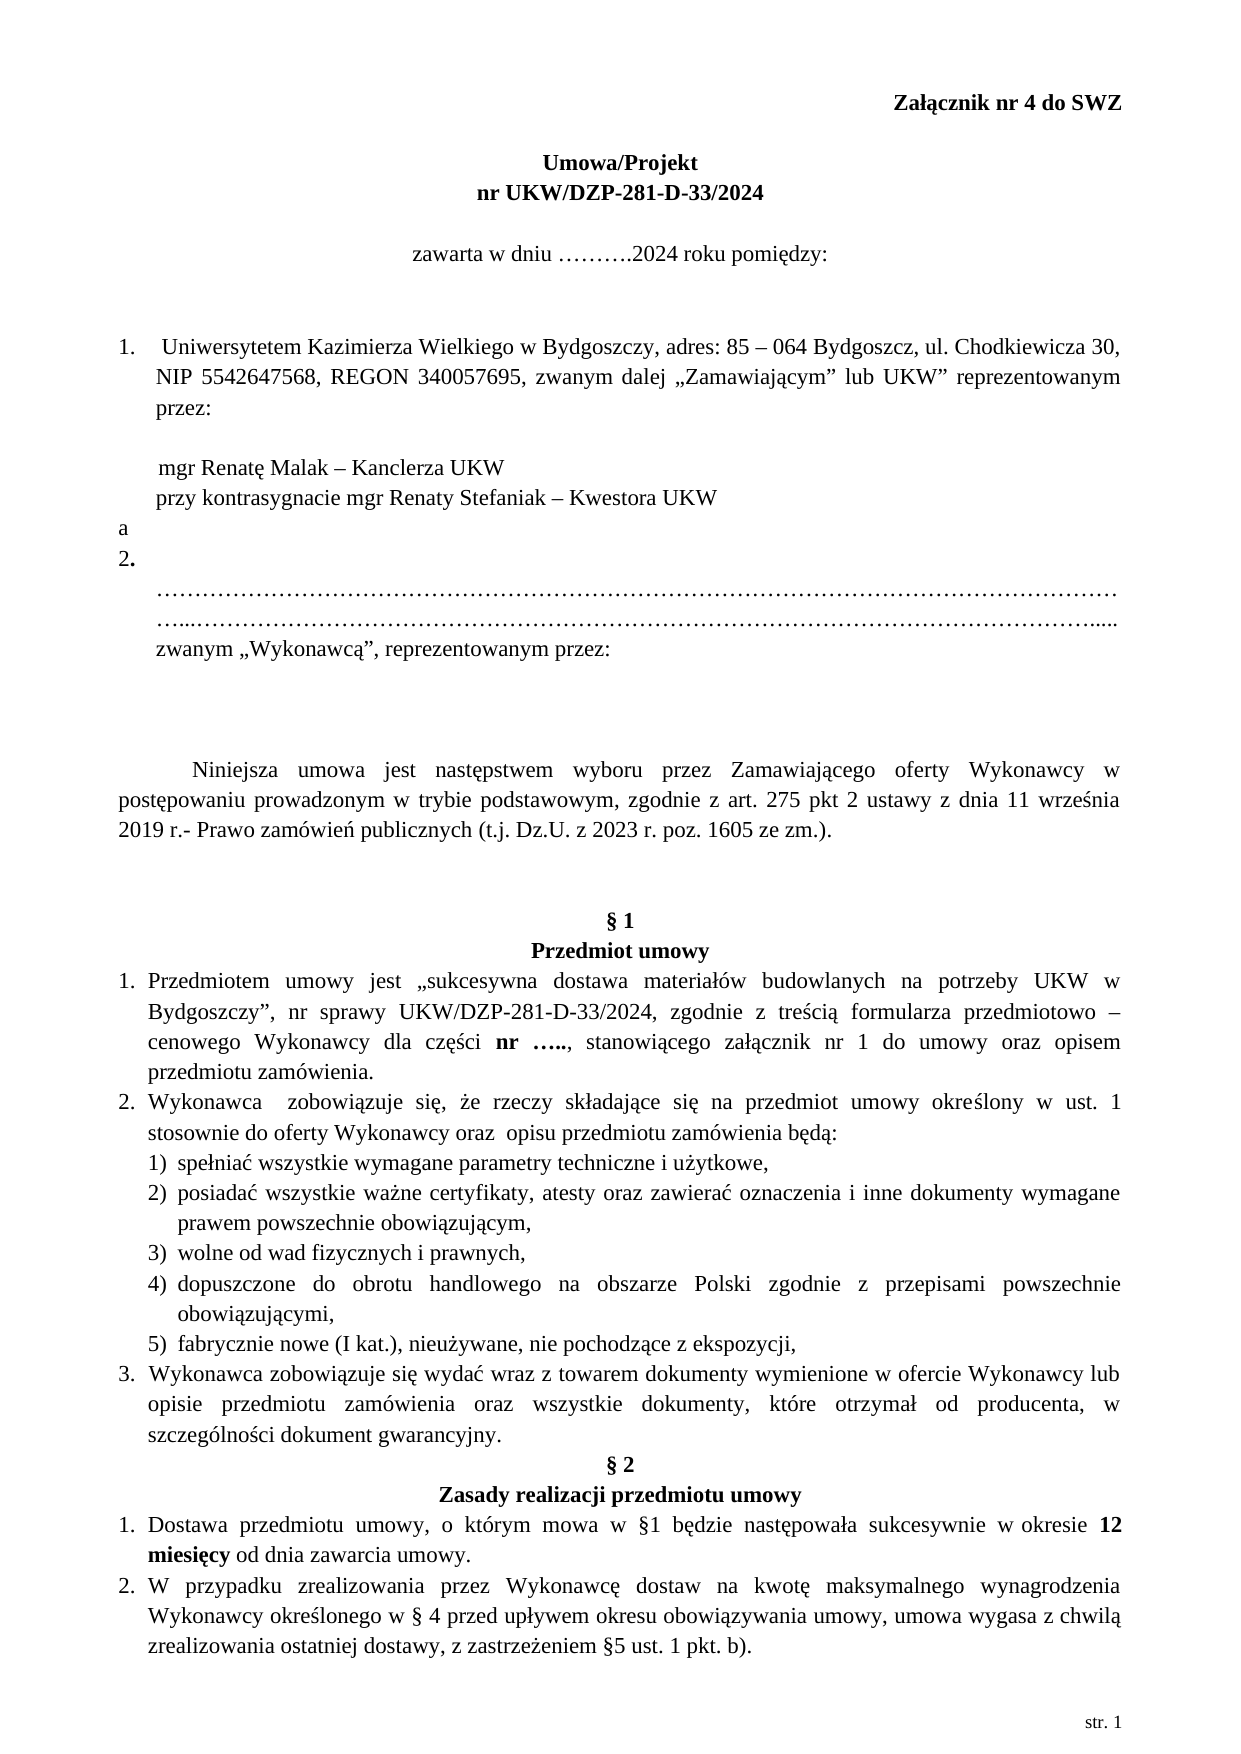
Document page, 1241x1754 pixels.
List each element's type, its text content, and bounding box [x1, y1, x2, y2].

list wolne od wad fizycznych i prawnych, [148, 1239, 1122, 1266]
text mgr Renatę Malak – Kanclerza UKW [118, 454, 1122, 480]
text Niniejsza umowa jest następstwem wyboru przez Zamawiającego oferty Wykonawcy w postępowaniu prowadzonym w trybie podstawowym, zgodnie z art. 275 pkt 2 ustawy z dnia 11 września 2019 r.- Prawo zamówień publicznych (t.j. Dz.U. z 2023 r. poz. 1605 ze zm.). [118, 756, 1122, 843]
list 3. Wykonawca zobowiązuje się wydać wraz z towarem dokumenty wymienione w ofercie Wykonawcy lub opisie przedmiotu zamówienia oraz wszystkie dokumenty, które otrzymał od producenta, w szczególności dokument gwarancyjny. [118, 1360, 1122, 1447]
text Załącznik nr 4 do SWZ [118, 89, 1122, 115]
text 1. Uniwersytetem Kazimierza Wielkiego w Bydgoszczy, adres: 85 – 064 Bydgoszcz, ul. Chodkiewicza 30, NIP 5542647568, REGON 340057695, zwanym dalej „Zamawiającym” lub UKW” reprezentowanym przez: [118, 333, 1122, 420]
list Przedmiotem umowy jest „sukcesywna dostawa materiałów budowlanych na potrzeby UKW w Bydgoszczy”, nr sprawy UKW/DZP-281-D-33/2024, zgodnie z treścią formularza przedmiotowo – cenowego Wykonawcy dla części nr ….., stanowiącego załącznik nr 1 do umowy oraz opisem przedmiotu zamówienia. [118, 967, 1122, 1084]
text § 1 [118, 907, 1122, 933]
text Przedmiot umowy [118, 937, 1122, 964]
list fabrycznie nowe (I kat.), nieużywane, nie pochodzące z ekspozycji, [148, 1330, 1122, 1356]
text nr UKW/DZP-281-D-33/2024 [118, 179, 1122, 206]
text Zasady realizacji przedmiotu umowy [118, 1481, 1122, 1507]
text zawarta w dniu ……….2024 roku pomiędzy: [118, 240, 1122, 266]
list spełniać wszystkie wymagane parametry techniczne i użytkowe, [148, 1149, 1122, 1175]
list W przypadku zrealizowania przez Wykonawcę dostaw na kwotę maksymalnego wynagrodzenia Wykonawcy określonego w § 4 przed upływem okresu obowiązywania umowy, umowa wygasa z chwilą zrealizowania ostatniej dostawy, z zastrzeżeniem §5 ust. 1 pkt. b). [118, 1572, 1122, 1658]
list posiadać wszystkie ważne certyfikaty, atesty oraz zawierać oznaczenia i inne dokumenty wymagane prawem powszechnie obowiązującym, [148, 1179, 1122, 1236]
text a [118, 514, 1122, 541]
text Umowa/Projekt [118, 149, 1122, 175]
text 2. …………………………………………………………………………………………………………………...………………………………………………………………………………………………………..... zwanym „Wykonawcą”, reprezentowanym przez: [118, 544, 1122, 662]
text przy kontrasygnacie mgr Renaty Stefaniak – Kwestora UKW [156, 484, 1122, 511]
text § 2 [118, 1451, 1122, 1477]
list Wykonawca zobowiązuje się, że rzeczy składające się na przedmiot umowy określony w ust. 1 stosownie do oferty Wykonawcy oraz opisu przedmiotu zamówienia będą: [118, 1088, 1122, 1145]
list dopuszczone do obrotu handlowego na obszarze Polski zgodnie z przepisami powszechnie obowiązującymi, [148, 1269, 1122, 1326]
list Dostawa przedmiotu umowy, o którym mowa w §1 będzie następowała sukcesywnie w okresie 12 miesięcy od dnia zawarcia umowy. [118, 1511, 1122, 1568]
